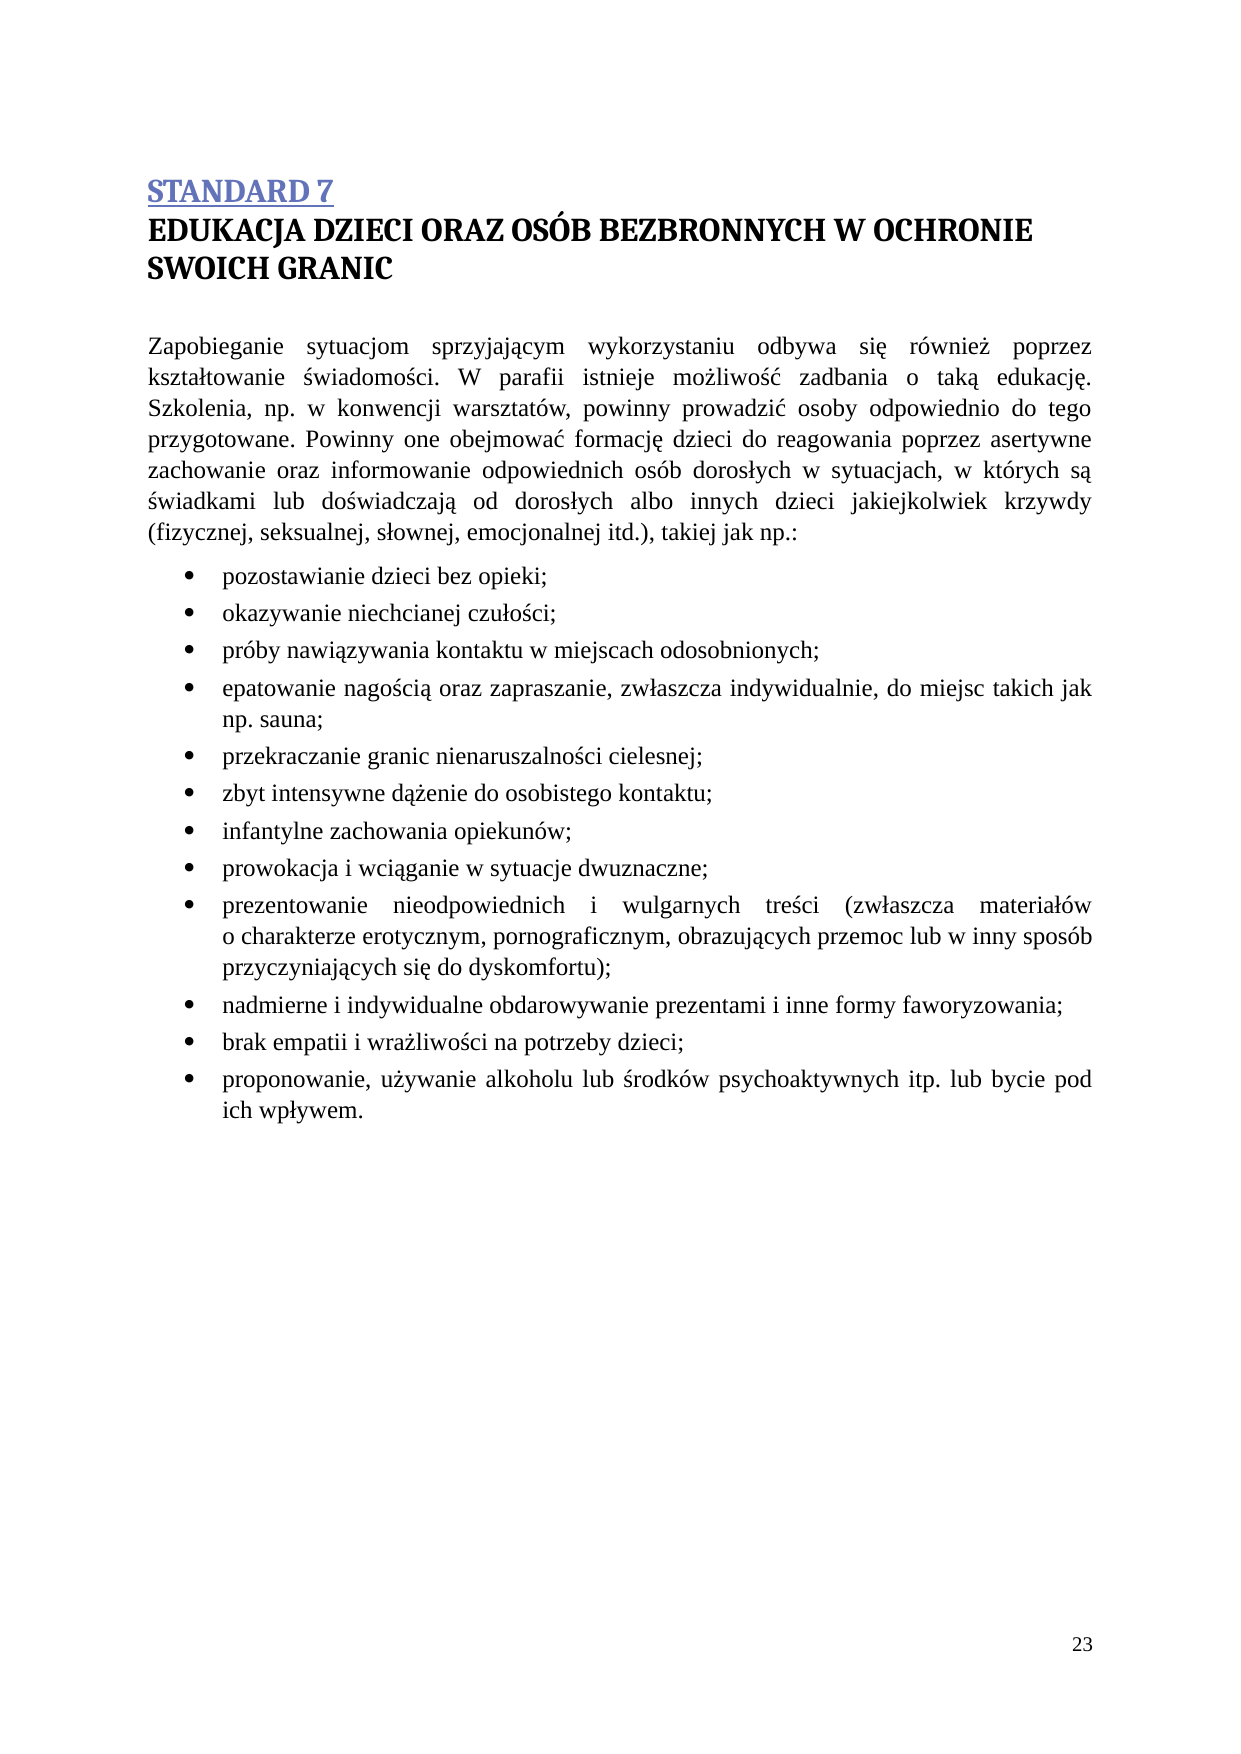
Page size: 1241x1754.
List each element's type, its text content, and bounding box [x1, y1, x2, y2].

list epatowanie nagością oraz zapraszanie, zwłaszcza indywidualnie, do miejsc takich jak np. sauna; [185, 673, 1093, 733]
list proponowanie, używanie alkoholu lub środków psychoaktywnych itp. lub bycie pod ich wpływem. [185, 1064, 1093, 1124]
list zbyt intensywne dążenie do osobistego kontaktu; [185, 778, 1093, 807]
list przekraczanie granic nienaruszalności cielesnej; [185, 741, 1093, 770]
text Zapobieganie sytuacjom sprzyjającym wykorzystaniu odbywa się również poprzez kształtowanie świadomości. W parafii istnieje możliwość zadbania o taką edukację. Szkolenia, np. w konwencji warsztatów, powinny prowadzić osoby odpowiednio do tego przygotowane. Powinny one obejmować formację dzieci do reagowania poprzez asertywne zachowanie oraz informowanie odpowiednich osób dorosłych w sytuacjach, w których są świadkami lub doświadczają od dorosłych albo innych dzieci jakiejkolwiek krzywdy (fizycznej, seksualnej, słownej, emocjonalnej itd.), takiej jak np.: [148, 331, 1093, 546]
list prowokacja i wciąganie w sytuacje dwuznaczne; [185, 853, 1093, 882]
list nadmierne i indywidualne obdarowywanie prezentami i inne formy faworyzowania; [185, 990, 1093, 1018]
list brak empatii i wrażliwości na potrzeby dzieci; [185, 1027, 1093, 1056]
subtitle STANDARD 7 EDUKACJA DZIECI ORAZ OSÓB BEZBRONNYCH W OCHRONIE SWOICH GRANIC [148, 173, 1093, 288]
list infantylne zachowania opiekunów; [185, 816, 1093, 844]
list próby nawiązywania kontaktu w miejscach odosobnionych; [185, 636, 1093, 664]
list pozostawianie dzieci bez opieki; [185, 561, 1093, 590]
list okazywanie niechcianej czułości; [185, 598, 1093, 627]
list prezentowanie nieodpowiednich i wulgarnych treści (zwłaszcza materiałów o charakterze erotycznym, pornograficznym, obrazujących przemoc lub w inny sposób przyczyniających się do dyskomfortu); [185, 890, 1093, 981]
